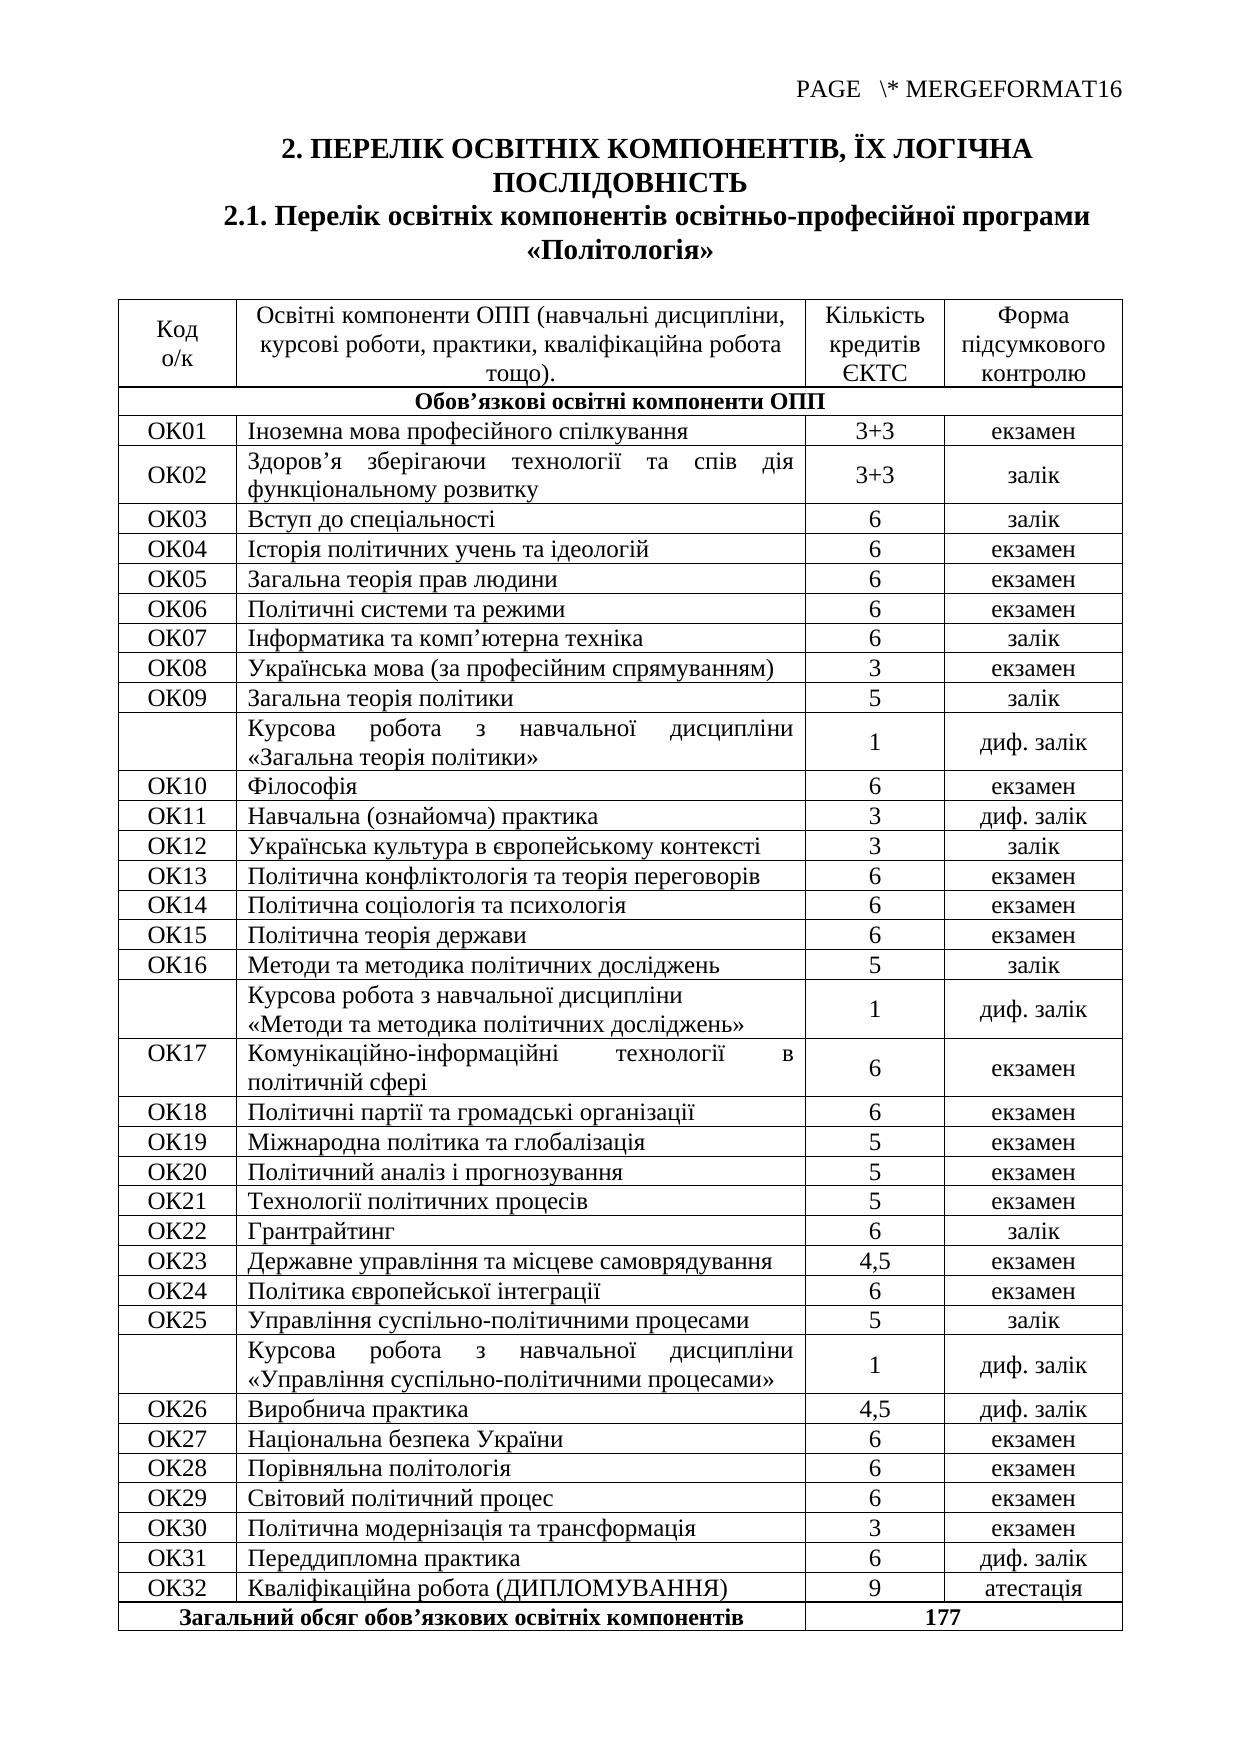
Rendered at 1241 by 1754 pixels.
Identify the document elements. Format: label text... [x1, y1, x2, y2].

table_cell 6 [806, 1216, 944, 1245]
table_cell ОК31 [119, 1543, 236, 1572]
table_cell Переддипломна практика [237, 1543, 805, 1572]
table_cell диф. залік [945, 1394, 1122, 1423]
table_cell Політичні системи та режими [237, 594, 805, 622]
table_cell Курсова робота з навчальної дисципліни «Загальна теорія політики» [237, 713, 805, 770]
table_header Освітні компоненти ОПП (навчальні дисципліни, курсові роботи, практики, кваліфікаційна робота тощо). [237, 300, 805, 386]
table_cell екзамен [945, 771, 1122, 800]
table_cell залік [945, 683, 1122, 712]
table_cell 4,5 [806, 1246, 944, 1275]
table_header Кількість кредитів ЄКТС [806, 300, 944, 386]
table_cell залік [945, 624, 1122, 652]
table_cell ОК13 [119, 861, 236, 889]
table_cell Іноземна мова професійного спілкування [237, 416, 805, 445]
table_cell ОК20 [119, 1157, 236, 1185]
table_cell Загальний обсяг обов’язкових освітніх компонентів [119, 1603, 805, 1630]
table_cell ОК32 [119, 1573, 236, 1601]
table_cell 6 [806, 624, 944, 652]
table_cell [119, 1335, 236, 1393]
table_cell Управління суспільно-політичними процесами [237, 1306, 805, 1334]
table_cell ОК23 [119, 1246, 236, 1275]
table_cell залік [945, 504, 1122, 533]
table_cell Обов’язкові освітні компоненти ОПП [119, 388, 1122, 415]
table_cell 6 [806, 594, 944, 622]
table_cell Навчальна (ознайомча) практика [237, 801, 805, 830]
table_cell Історія політичних учень та ідеологій [237, 534, 805, 563]
table_cell ОК15 [119, 920, 236, 949]
table_cell 9 [806, 1573, 944, 1601]
table_cell Політична соціологія та психологія [237, 891, 805, 919]
table_cell Міжнародна політика та глобалізація [237, 1127, 805, 1156]
table_cell екзамен [945, 653, 1122, 682]
table_cell Політична модернізація та трансформація [237, 1513, 805, 1542]
table_cell екзамен [945, 1483, 1122, 1512]
table_cell [119, 980, 236, 1037]
table_cell Порівняльна політологія [237, 1454, 805, 1482]
table_cell екзамен [945, 1276, 1122, 1304]
table_cell 5 [806, 683, 944, 712]
table_cell Загальна теорія політики [237, 683, 805, 712]
table_cell Вступ до спеціальності [237, 504, 805, 533]
table_cell ОК18 [119, 1097, 236, 1126]
table_cell Технології політичних процесів [237, 1186, 805, 1215]
table_cell ОК28 [119, 1454, 236, 1482]
table_cell Комунікаційно-інформаційні технології в політичній сфері [237, 1039, 805, 1096]
table_cell Курсова робота з навчальної дисципліни «Методи та методика політичних досліджень» [237, 980, 805, 1037]
table_cell 6 [806, 1424, 944, 1452]
table_cell 5 [806, 950, 944, 979]
table_cell 3 [806, 653, 944, 682]
table_cell екзамен [945, 594, 1122, 622]
table_cell екзамен [945, 1513, 1122, 1542]
table_cell екзамен [945, 1097, 1122, 1126]
table_cell 6 [806, 1543, 944, 1572]
table_cell ОК10 [119, 771, 236, 800]
table_cell 5 [806, 1157, 944, 1185]
table_cell ОК16 [119, 950, 236, 979]
table_cell Політична теорія держави [237, 920, 805, 949]
table_header Форма підсумкового контролю [945, 300, 1122, 386]
table_cell екзамен [945, 1127, 1122, 1156]
table_cell екзамен [945, 1454, 1122, 1482]
table_cell Грантрайтинг [237, 1216, 805, 1245]
table_cell ОК30 [119, 1513, 236, 1542]
table_cell Національна безпека України [237, 1424, 805, 1452]
table_cell 6 [806, 861, 944, 889]
table_cell 6 [806, 771, 944, 800]
table_cell 3+3 [806, 446, 944, 503]
table_cell ОК17 [119, 1039, 236, 1096]
table_cell Курсова робота з навчальної дисципліни «Управління суспільно-політичними процесами» [237, 1335, 805, 1393]
table_cell ОК02 [119, 446, 236, 503]
table_cell ОК03 [119, 504, 236, 533]
table_cell екзамен [945, 1186, 1122, 1215]
table_cell Філософія [237, 771, 805, 800]
table_cell Здоров’я зберігаючи технології та спів дія функціональному розвитку [237, 446, 805, 503]
table_header Код о/к [119, 300, 236, 386]
table_cell Загальна теорія прав людини [237, 564, 805, 593]
table_cell Політична конфліктологія та теорія переговорів [237, 861, 805, 889]
table_cell екзамен [945, 564, 1122, 593]
table_cell 3+3 [806, 416, 944, 445]
table_cell диф. залік [945, 1543, 1122, 1572]
table_cell екзамен [945, 1039, 1122, 1096]
table_cell залік [945, 1216, 1122, 1245]
table_cell Політичний аналіз і прогнозування [237, 1157, 805, 1185]
table_cell ОК04 [119, 534, 236, 563]
table_cell залік [945, 446, 1122, 503]
table_cell 3 [806, 1513, 944, 1542]
table_cell екзамен [945, 416, 1122, 445]
table_cell екзамен [945, 861, 1122, 889]
table_cell ОК11 [119, 801, 236, 830]
table_cell 1 [806, 1335, 944, 1393]
table_cell ОК14 [119, 891, 236, 919]
table_cell Виробнича практика [237, 1394, 805, 1423]
table_cell ОК09 [119, 683, 236, 712]
table_cell Світовий політичний процес [237, 1483, 805, 1512]
table_cell 6 [806, 1276, 944, 1304]
table_cell диф. залік [945, 713, 1122, 770]
table_cell залік [945, 1306, 1122, 1334]
table_cell екзамен [945, 891, 1122, 919]
table_cell диф. залік [945, 1335, 1122, 1393]
table_cell Українська культура в європейському контексті [237, 831, 805, 860]
table_cell ОК05 [119, 564, 236, 593]
table_cell Інформатика та комп’ютерна техніка [237, 624, 805, 652]
table_cell залік [945, 831, 1122, 860]
table_cell 6 [806, 891, 944, 919]
table_cell ОК25 [119, 1306, 236, 1334]
table_cell 6 [806, 1039, 944, 1096]
table_cell ОК12 [119, 831, 236, 860]
table_cell 177 [806, 1603, 1122, 1630]
table_cell екзамен [945, 534, 1122, 563]
table_cell 5 [806, 1186, 944, 1215]
table_cell 6 [806, 534, 944, 563]
table_cell Методи та методика політичних досліджень [237, 950, 805, 979]
table_cell 3 [806, 831, 944, 860]
table_cell залік [945, 950, 1122, 979]
table_cell екзамен [945, 920, 1122, 949]
table_cell 1 [806, 980, 944, 1037]
table_cell Політичні партії та громадські організації [237, 1097, 805, 1126]
table_cell 6 [806, 564, 944, 593]
table_cell ОК07 [119, 624, 236, 652]
table_cell Політика європейської інтеграції [237, 1276, 805, 1304]
table_cell 5 [806, 1127, 944, 1156]
table_cell 5 [806, 1306, 944, 1334]
table_cell 3 [806, 801, 944, 830]
table_cell ОК01 [119, 416, 236, 445]
table_cell [119, 713, 236, 770]
table_cell 6 [806, 1483, 944, 1512]
table_cell ОК22 [119, 1216, 236, 1245]
table_cell ОК08 [119, 653, 236, 682]
table_cell 6 [806, 1097, 944, 1126]
table_cell екзамен [945, 1424, 1122, 1452]
table_cell диф. залік [945, 801, 1122, 830]
table_cell ОК06 [119, 594, 236, 622]
text 2.1. Перелік освітніх компонентів освітньо-професійної програми «Політологія» [118, 198, 1122, 266]
table_cell ОК27 [119, 1424, 236, 1452]
table_cell Українська мова (за професійним спрямуванням) [237, 653, 805, 682]
table_cell ОК21 [119, 1186, 236, 1215]
table_cell ОК26 [119, 1394, 236, 1423]
table_cell 6 [806, 920, 944, 949]
table_cell 1 [806, 713, 944, 770]
table_cell 6 [806, 1454, 944, 1482]
table_cell ОК24 [119, 1276, 236, 1304]
table_cell Кваліфікаційна робота (ДИПЛОМУВАННЯ) [237, 1573, 805, 1601]
table_cell Державне управління та місцеве самоврядування [237, 1246, 805, 1275]
table_cell диф. залік [945, 980, 1122, 1037]
table_cell екзамен [945, 1246, 1122, 1275]
table_cell екзамен [945, 1157, 1122, 1185]
table_cell ОК19 [119, 1127, 236, 1156]
table_cell ОК29 [119, 1483, 236, 1512]
table_cell 4,5 [806, 1394, 944, 1423]
text 2. ПЕРЕЛІК ОСВІТНІХ КОМПОНЕНТІВ, ЇХ ЛОГІЧНА ПОСЛІДОВНІСТЬ [118, 131, 1122, 198]
table_cell атестація [945, 1573, 1122, 1601]
table_cell 6 [806, 504, 944, 533]
